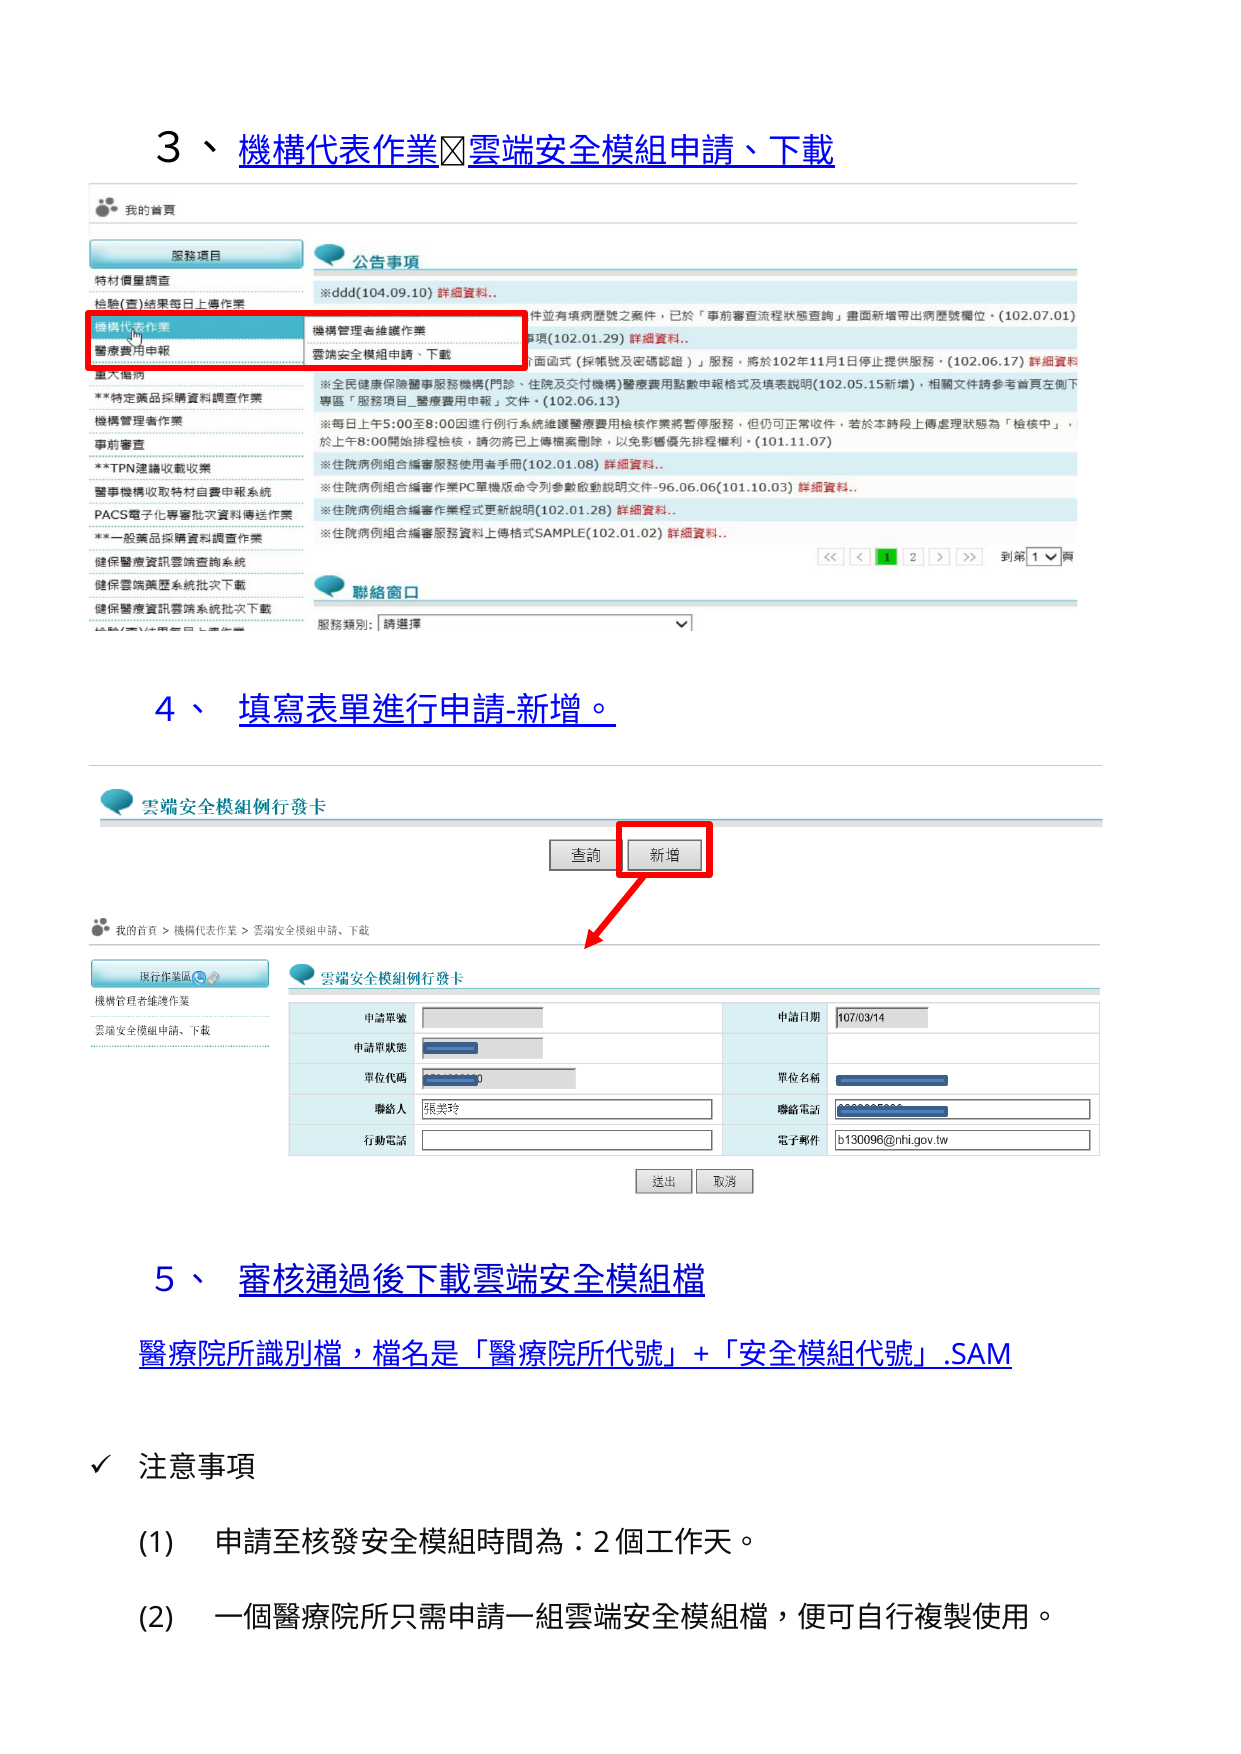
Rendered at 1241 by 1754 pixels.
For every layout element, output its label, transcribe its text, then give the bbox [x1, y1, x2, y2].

list 注意事項 [89, 1427, 1152, 1502]
picture [88, 765, 1103, 882]
list 填寫表單進行申請-新增。 [148, 670, 1152, 745]
picture [88, 910, 1100, 1205]
list 申請至核發安全模組時間為：2個工作天。 [139, 1502, 1152, 1577]
picture [622, 827, 706, 872]
list 審核通過後下載雲端安全模組檔 [148, 1239, 1152, 1314]
text 醫療院所識別檔，檔名是「醫療院所代號」+「安全模組代號」.SAM [139, 1314, 1152, 1389]
list 一個醫療院所只需申請一組雲端安全模組檔，便可自行複製使用。 [139, 1577, 1152, 1652]
list 機構代表作業雲端安全模組申請、下載 [148, 107, 1152, 182]
